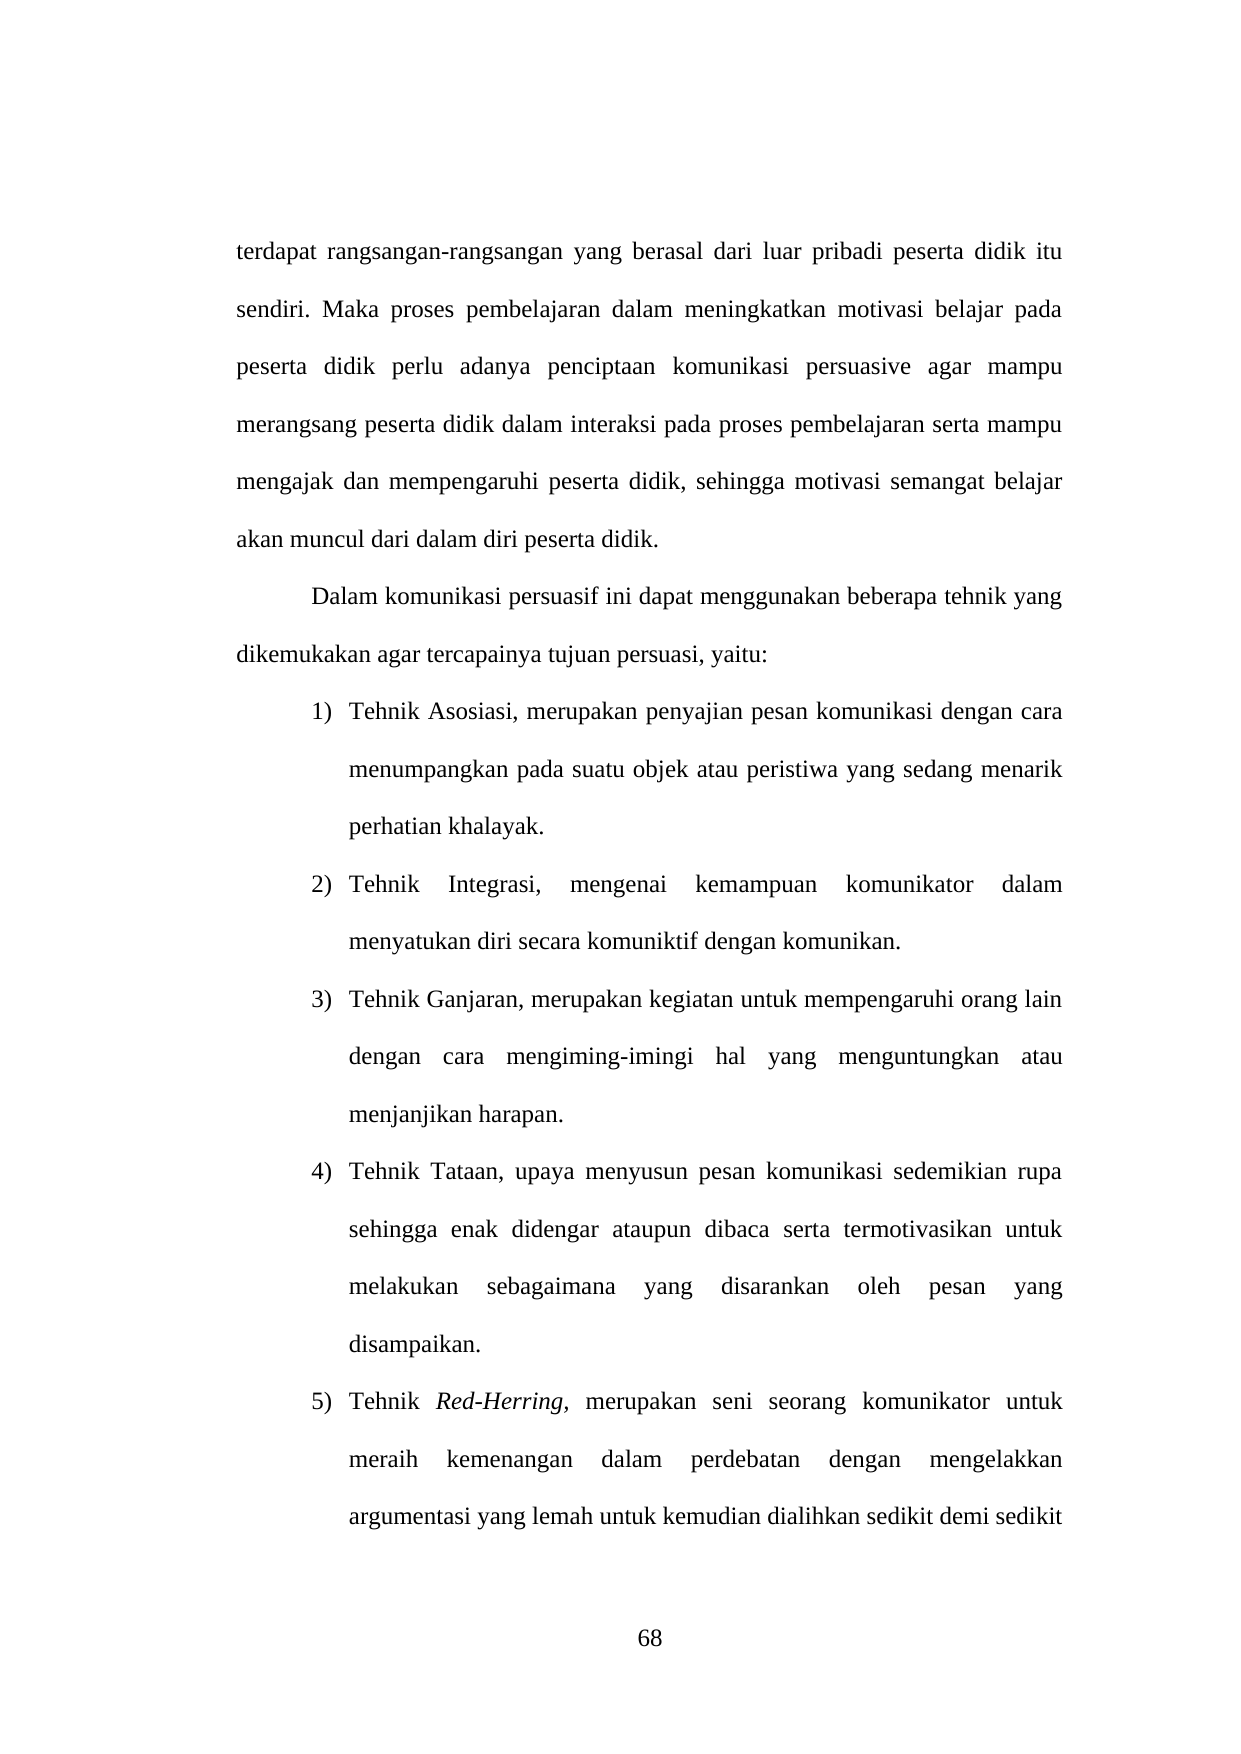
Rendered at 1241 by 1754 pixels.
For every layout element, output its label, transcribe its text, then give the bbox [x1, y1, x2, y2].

list Tehnik Tataan, upaya menyusun pesan komunikasi sedemikian rupa sehingga enak didengar ataupun dibaca serta termotivasikan untuk melakukan sebagaimana yang disarankan oleh pesan yang disampaikan. [311, 1156, 1063, 1357]
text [236, 236, 1063, 552]
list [311, 1386, 1063, 1530]
list Tehnik Integrasi, mengenai kemampuan komunikator dalam menyatukan diri secara komuniktif dengan komunikan. [311, 869, 1063, 955]
list Tehnik Asosiasi, merupakan penyajian pesan komunikasi dengan cara menumpangkan pada suatu objek atau peristiwa yang sedang menarik perhatian khalayak. [311, 696, 1063, 840]
text Dalam komunikasi persuasif ini dapat menggunakan beberapa tehnik yang dikemukakan agar tercapainya tujuan persuasi, yaitu: [236, 581, 1063, 667]
list Tehnik Ganjaran, merupakan kegiatan untuk mempengaruhi orang lain dengan cara mengiming-imingi hal yang menguntungkan atau menjanjikan harapan. [311, 984, 1063, 1127]
